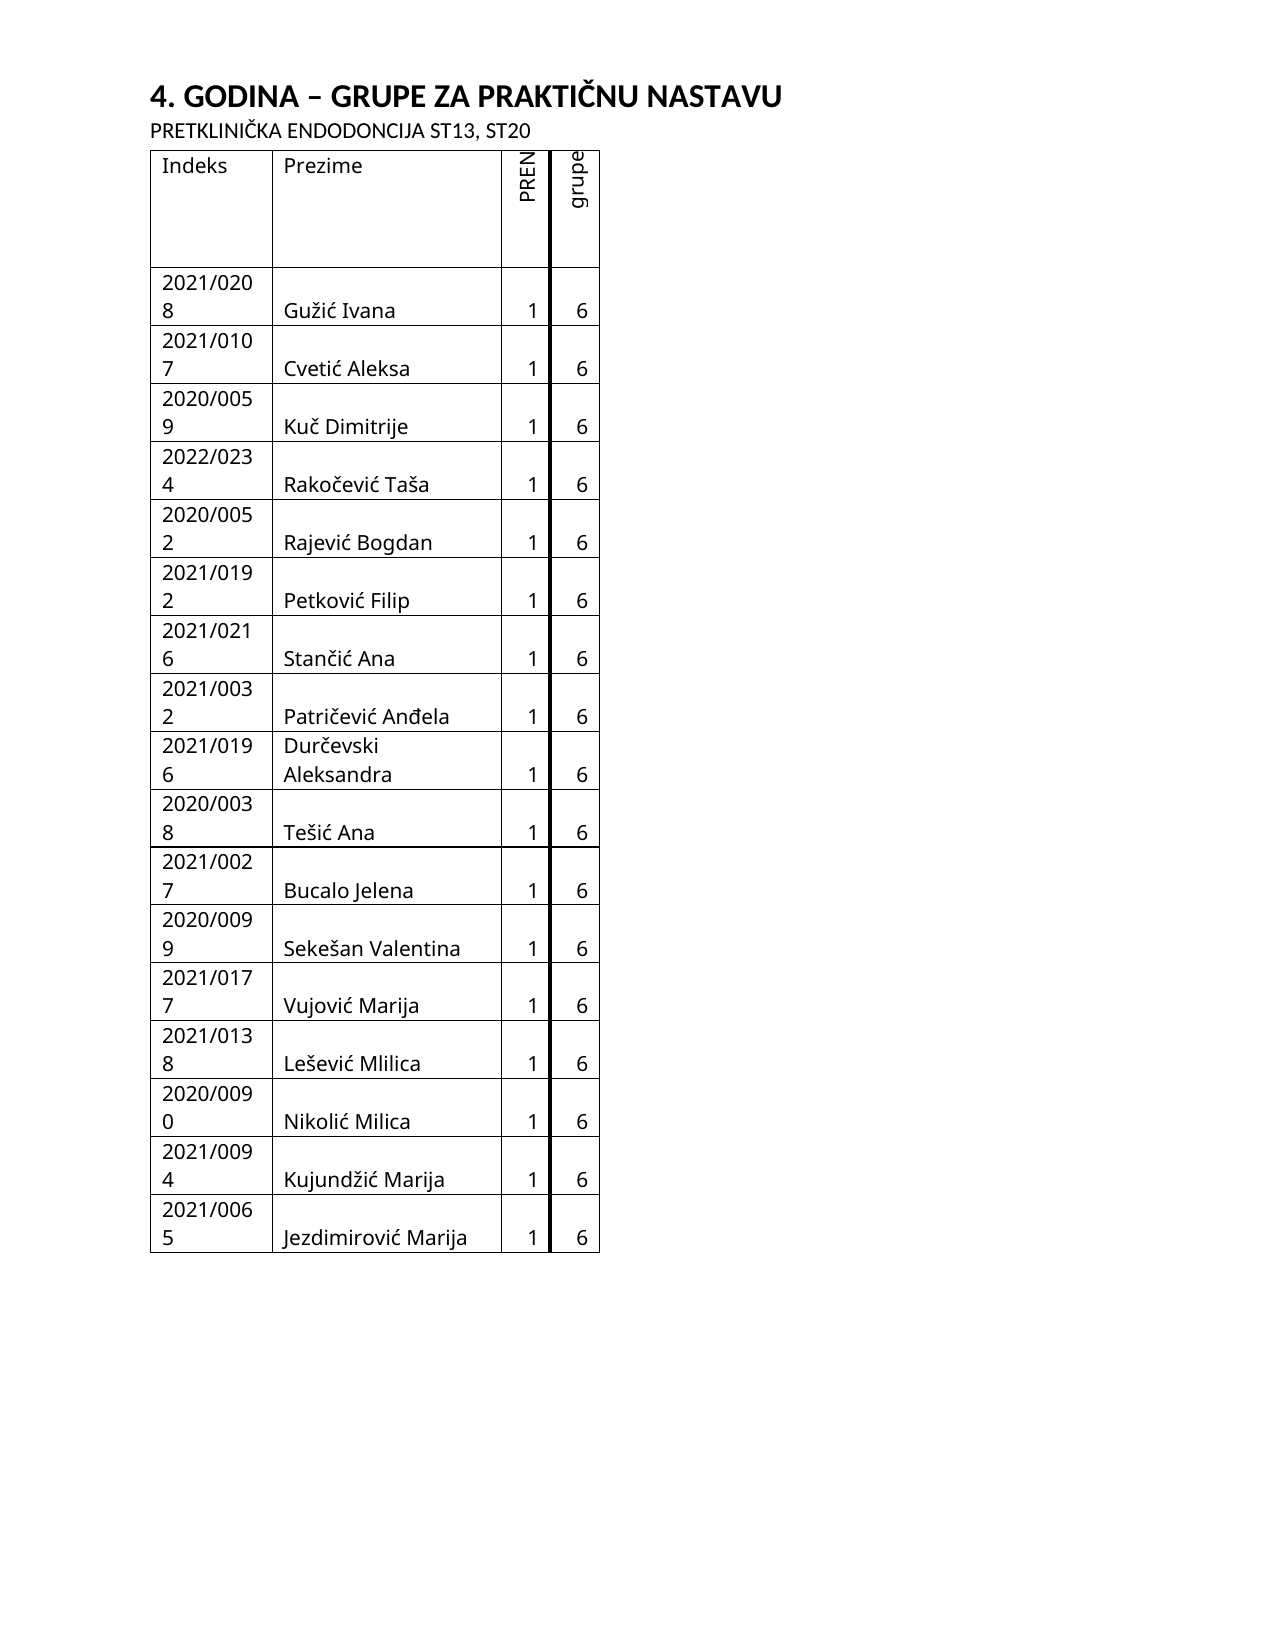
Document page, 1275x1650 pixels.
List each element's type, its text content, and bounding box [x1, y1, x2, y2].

table_cell 6 [552, 326, 599, 383]
table_header Indeks [151, 151, 272, 267]
table_cell Patričević Anđela [273, 674, 501, 731]
table_cell 2020/0099 [151, 905, 272, 962]
table_cell 1 [502, 558, 548, 615]
table_cell Tešić Ana [273, 790, 501, 846]
table_cell 1 [502, 616, 548, 673]
table_cell Cvetić Aleksa [273, 326, 501, 383]
table_cell 1 [502, 1021, 548, 1078]
table_cell Bucalo Jelena [273, 848, 501, 904]
table_cell 1 [502, 326, 548, 383]
table_cell 6 [552, 848, 599, 904]
table_cell 2021/0192 [151, 558, 272, 615]
table_cell 2020/0038 [151, 790, 272, 846]
table_cell 1 [502, 442, 548, 499]
table_cell 6 [552, 1195, 599, 1252]
table_cell 2022/0234 [151, 442, 272, 499]
table_cell 2021/0138 [151, 1021, 272, 1078]
table_cell Jezdimirović Marija [273, 1195, 501, 1252]
table_cell Stančić Ana [273, 616, 501, 673]
table_cell 1 [502, 848, 548, 904]
table_cell 2021/0094 [151, 1137, 272, 1194]
table_cell 2021/0216 [151, 616, 272, 673]
table_cell 1 [502, 1195, 548, 1252]
table_cell 6 [552, 500, 599, 557]
table_cell Sekešan Valentina [273, 905, 501, 962]
table_cell 2020/0090 [151, 1079, 272, 1136]
table_cell 6 [552, 442, 599, 499]
table_cell 6 [552, 905, 599, 962]
table_cell 1 [502, 268, 548, 325]
table_cell Lešević Mlilica [273, 1021, 501, 1078]
table_cell 2021/0027 [151, 848, 272, 904]
table_cell Gužić Ivana [273, 268, 501, 325]
table_cell 2021/0032 [151, 674, 272, 731]
table_cell 2021/0065 [151, 1195, 272, 1252]
table_cell 6 [552, 1079, 599, 1136]
table_cell 6 [552, 616, 599, 673]
table_cell 6 [552, 674, 599, 731]
table_cell 1 [502, 963, 548, 1020]
table_cell 6 [552, 732, 599, 788]
table_cell 6 [552, 268, 599, 325]
table_cell 6 [552, 558, 599, 615]
table_cell Durčevski Aleksandra [273, 732, 501, 788]
table_header PREN [502, 151, 548, 267]
table_cell Vujović Marija [273, 963, 501, 1020]
table_cell 6 [552, 963, 599, 1020]
table_cell 1 [502, 790, 548, 846]
table_cell 1 [502, 905, 548, 962]
table_cell 2021/0177 [151, 963, 272, 1020]
table_cell 2021/0208 [151, 268, 272, 325]
table_cell Nikolić Milica [273, 1079, 501, 1136]
table_cell 1 [502, 384, 548, 441]
table_cell 6 [552, 1021, 599, 1078]
table_header grupe [552, 151, 599, 267]
table_cell 1 [502, 1079, 548, 1136]
table_cell 2020/0059 [151, 384, 272, 441]
table_cell Kuč Dimitrije [273, 384, 501, 441]
table_cell Rajević Bogdan [273, 500, 501, 557]
table_cell 1 [502, 674, 548, 731]
table_cell 2020/0052 [151, 500, 272, 557]
table_cell 6 [552, 1137, 599, 1194]
table_cell Kujundžić Marija [273, 1137, 501, 1194]
table_cell 1 [502, 732, 548, 788]
table_cell 1 [502, 500, 548, 557]
table_cell Rakočević Taša [273, 442, 501, 499]
table_cell 6 [552, 790, 599, 846]
table_header Prezime [273, 151, 501, 267]
table_cell Petković Filip [273, 558, 501, 615]
table_cell 2021/0107 [151, 326, 272, 383]
table_cell 1 [502, 1137, 548, 1194]
table_cell 2021/0196 [151, 732, 272, 788]
table_cell 6 [552, 384, 599, 441]
